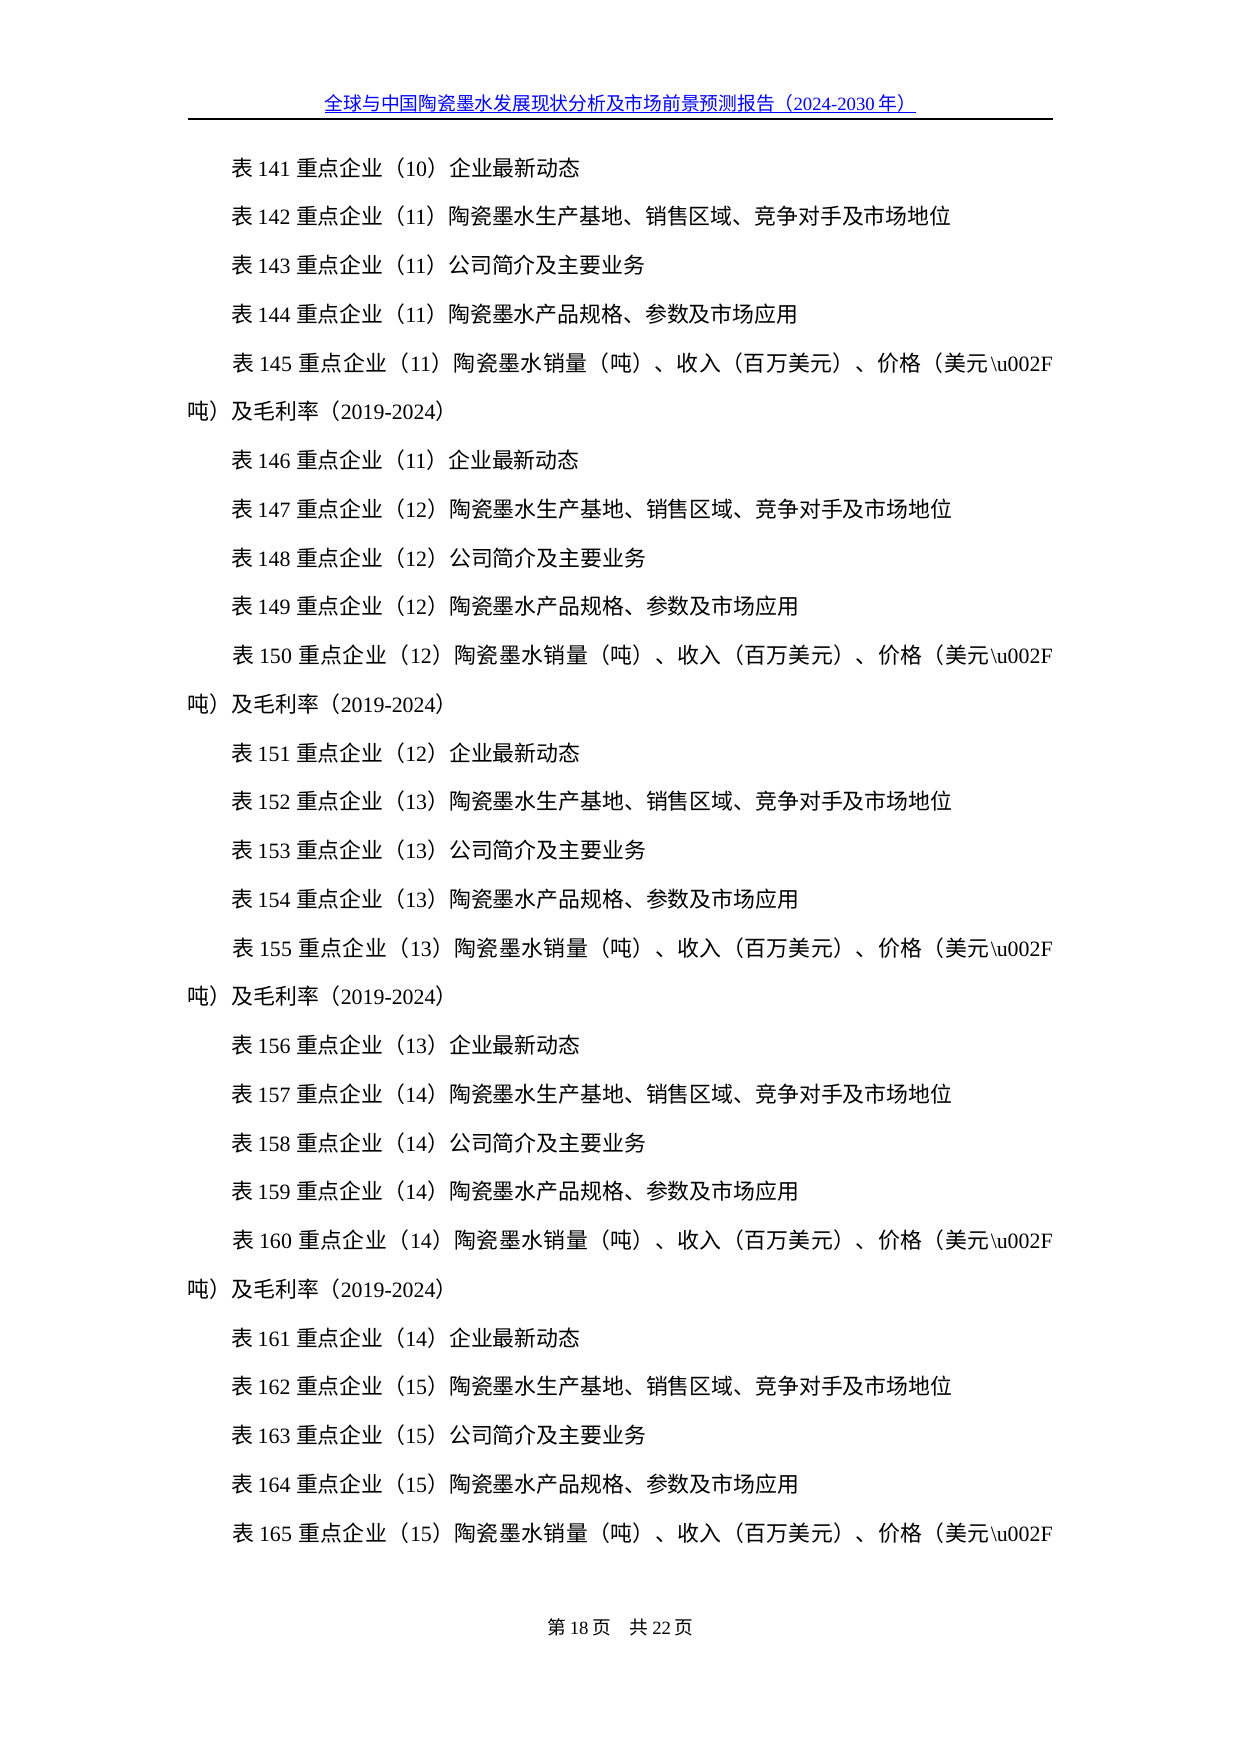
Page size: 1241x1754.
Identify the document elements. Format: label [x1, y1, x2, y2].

text [187, 150, 1053, 1548]
